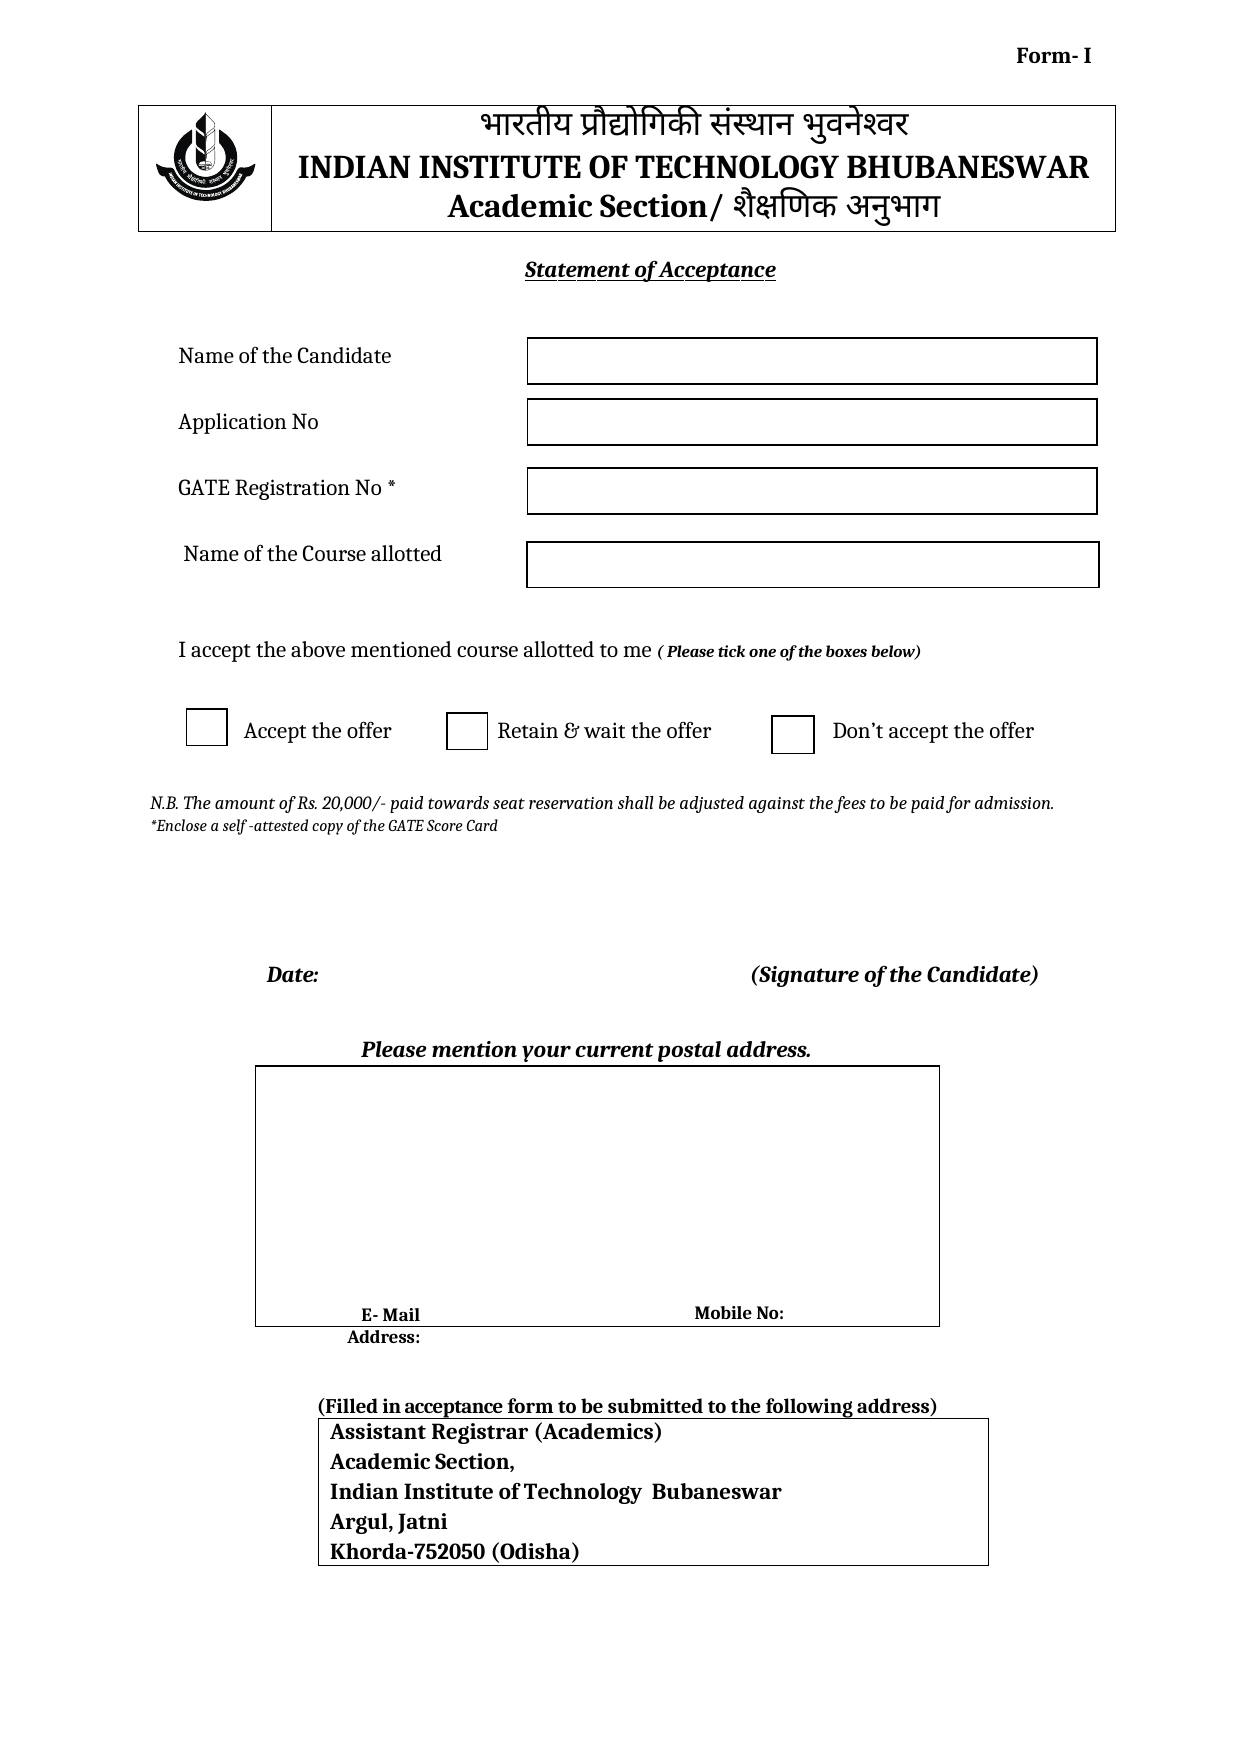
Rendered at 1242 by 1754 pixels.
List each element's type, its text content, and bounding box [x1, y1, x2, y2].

text Please mention your current postal address. [150, 1036, 1092, 1063]
table_header [139, 106, 271, 231]
text *Enclose a self -attested copy of the GATE Score Card [150, 817, 1095, 836]
text E- Mail Address: [150, 1304, 420, 1348]
text N.B. The amount of Rs. 20,000/- paid towards seat reservation shall be adjusted against the fees to be paid for admission. [150, 793, 1092, 814]
text Form- I [150, 42, 1092, 69]
table_header भारतीय प्रौद्योगिकी संस्थान भुवनेश्‍वर INDIAN INSTITUTE OF TECHNOLOGY BHUBANESWAR Academic Section/ शैक्षणिक अनुभाग [272, 106, 1115, 231]
text Name of the Course allotted [178, 541, 492, 567]
text I accept the above mentioned course allotted to me ( Please tick one of the boxes below) [150, 637, 1066, 663]
text Accept the offer Retain & wait the offer Don’t accept the offer [150, 718, 1092, 744]
text (Filled in acceptance form to be submitted to the following address) [150, 1397, 1092, 1417]
text Mobile No: [690, 1302, 1092, 1324]
text Statement of Acceptance [525, 256, 1092, 282]
text Application No [178, 408, 407, 435]
text Date: (Signature of the Candidate) [267, 962, 1092, 988]
text Name of the Candidate [178, 342, 490, 369]
text GATE Registration No * [178, 474, 435, 501]
table_header Assistant Registrar (Academics) Academic Section, Indian Institute of Technology Bubaneswar Argul, Jatni Khorda-752050 (Odisha) [319, 1419, 988, 1565]
